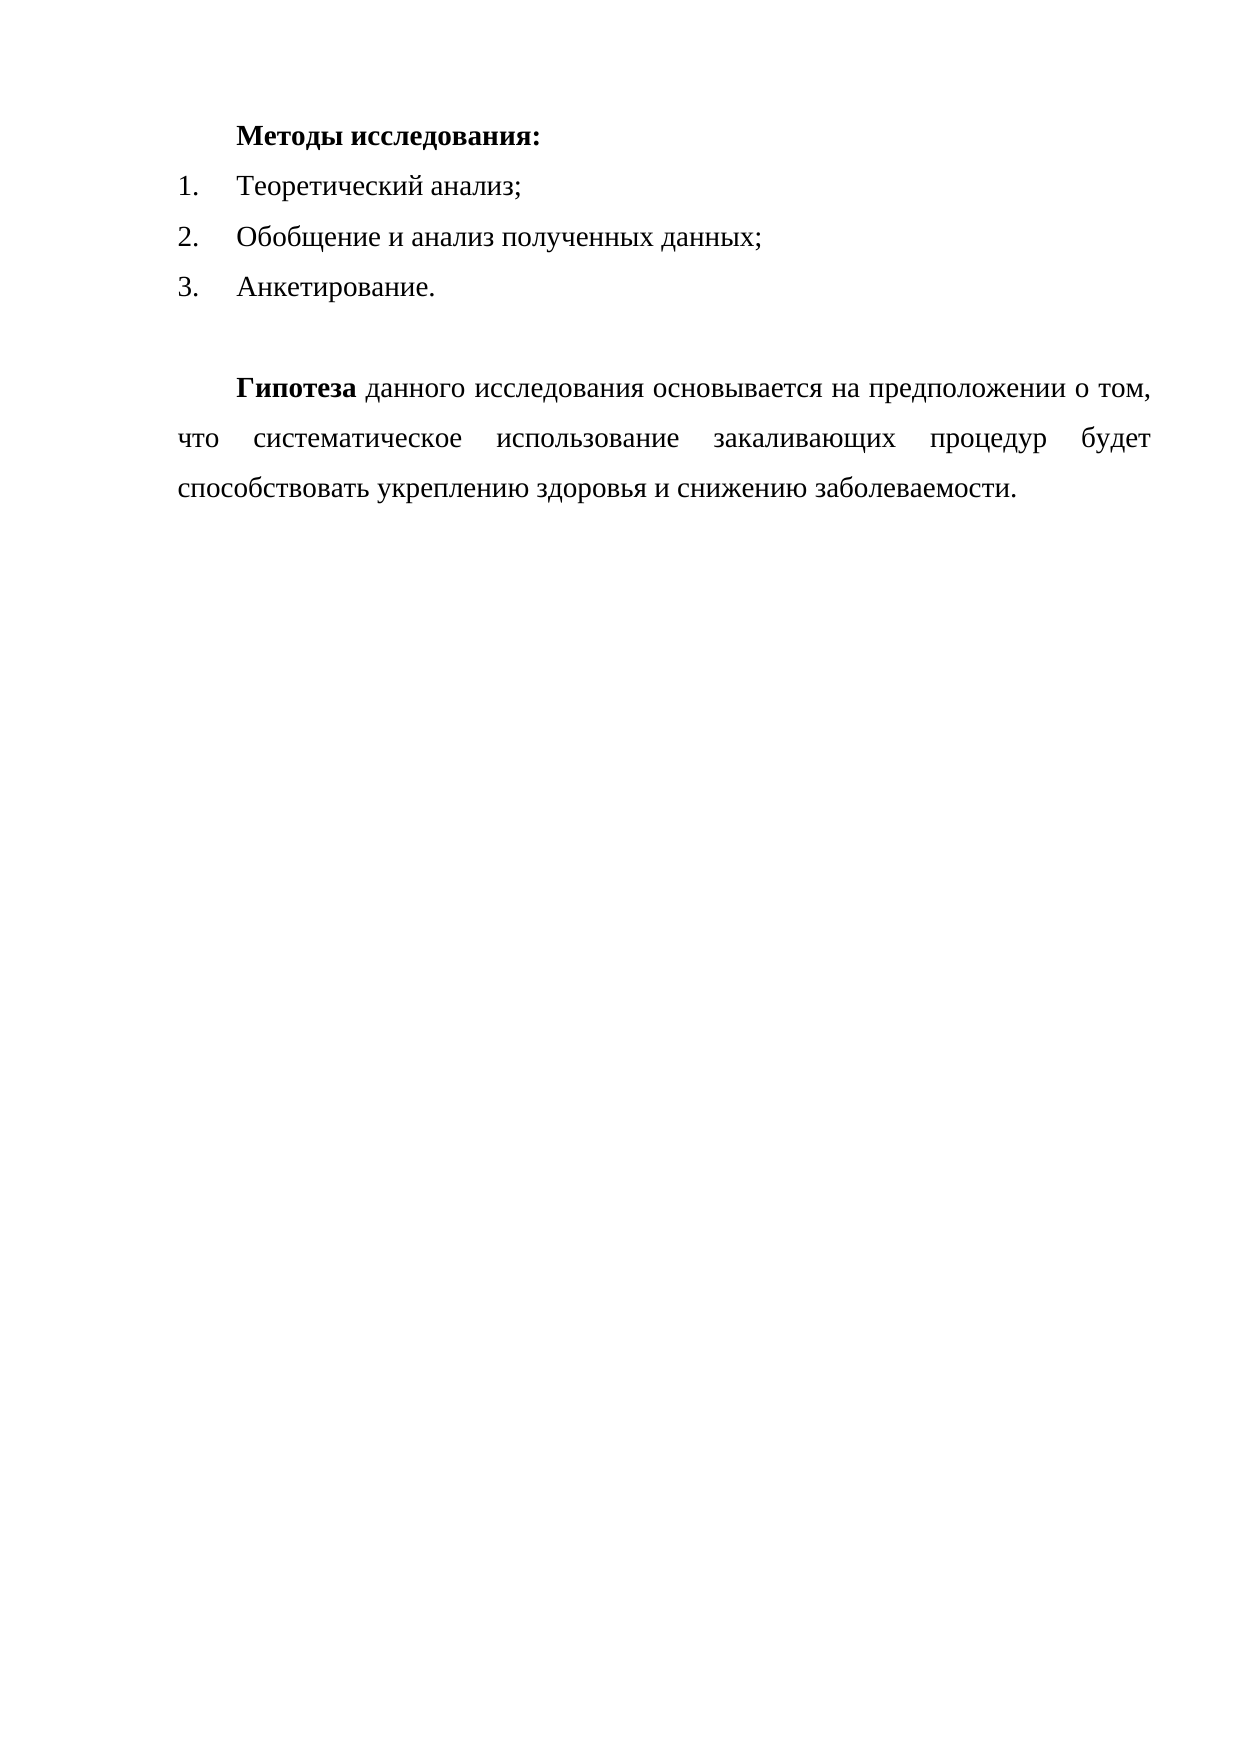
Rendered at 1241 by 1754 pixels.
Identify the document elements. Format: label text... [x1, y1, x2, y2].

list Анкетирование. [177, 269, 1152, 303]
list Обобщение и анализ полученных данных; [177, 219, 1152, 252]
list Теоретический анализ; [177, 168, 1152, 202]
text Гипотеза данного исследования основывается на предположении о том, что систематическое использование закаливающих процедур будет способствовать укреплению здоровья и снижению заболеваемости. [177, 370, 1152, 504]
text Методы исследования: [177, 118, 1152, 152]
